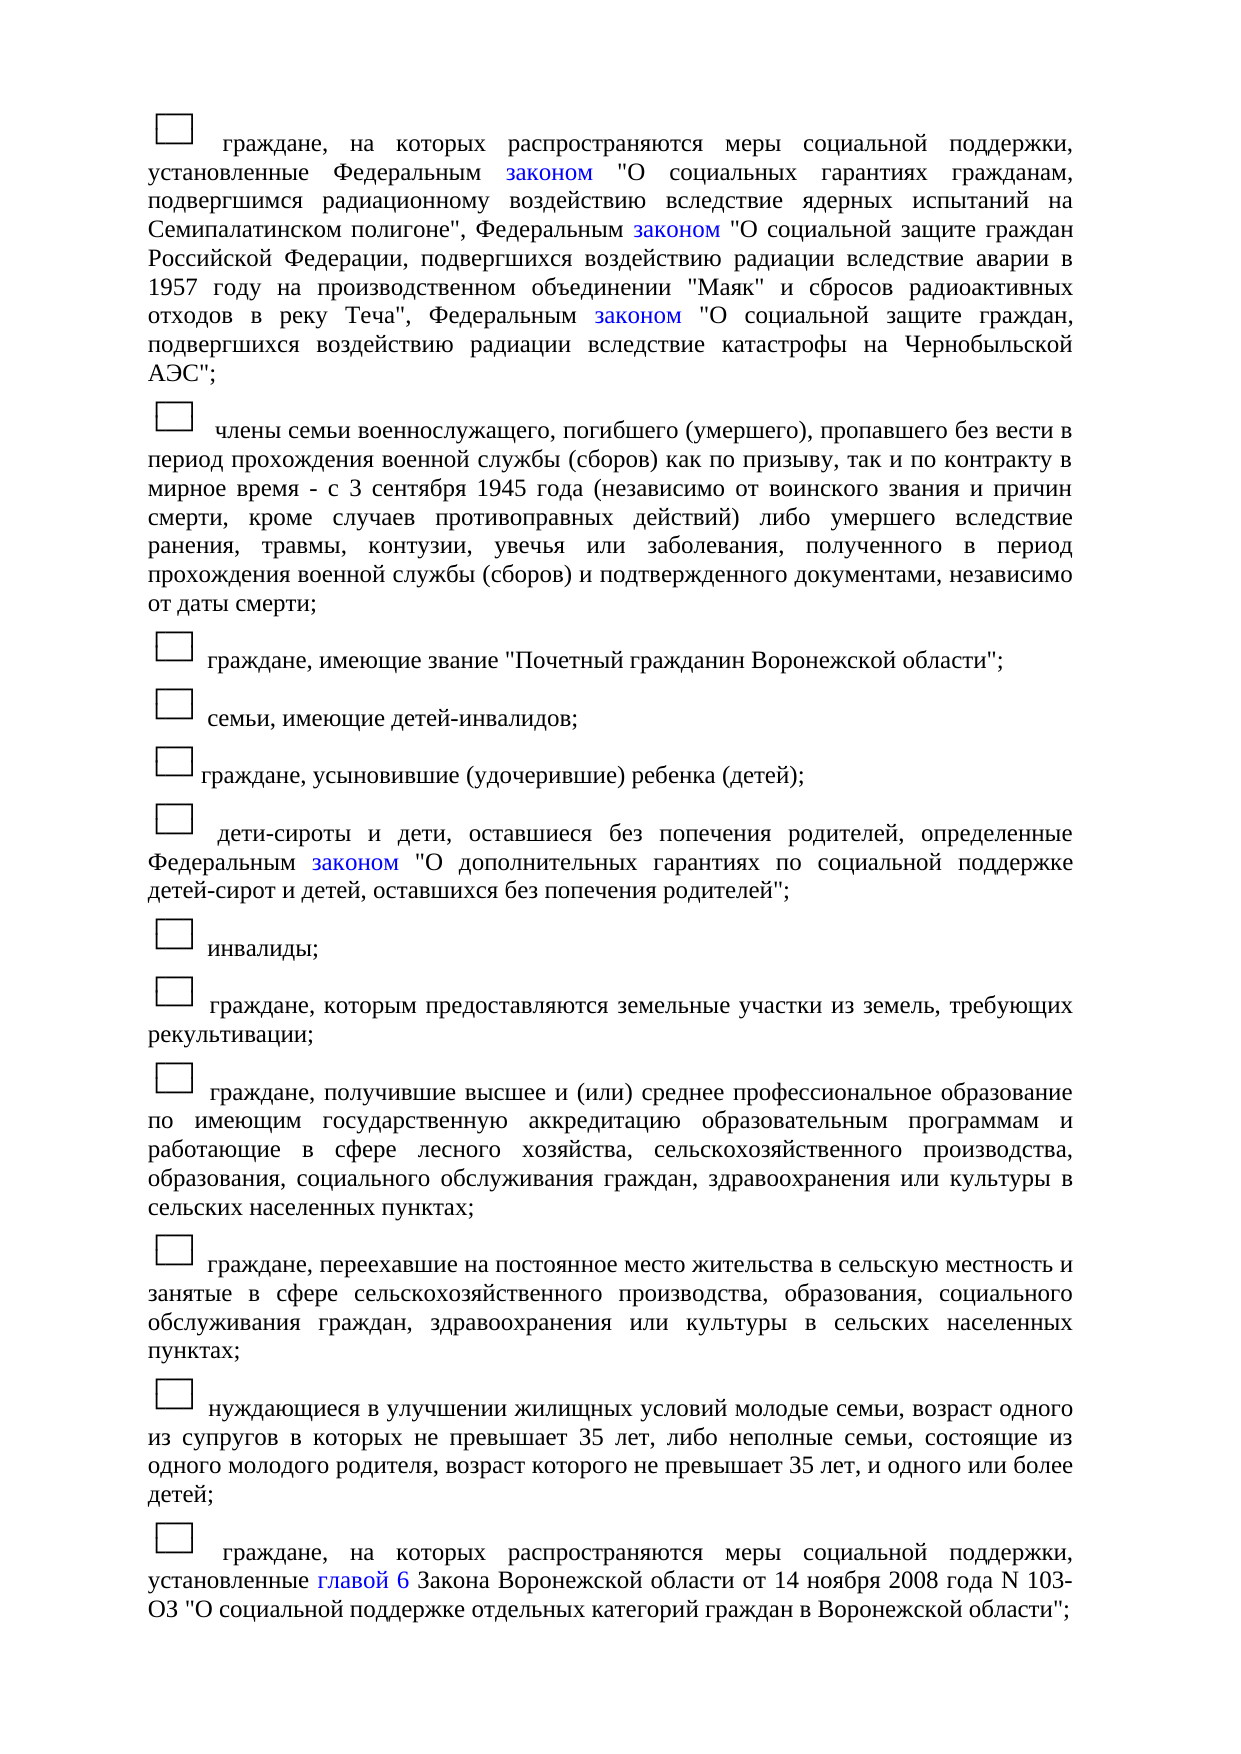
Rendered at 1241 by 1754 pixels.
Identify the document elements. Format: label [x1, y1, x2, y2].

table_cell [141, 89, 1080, 1634]
